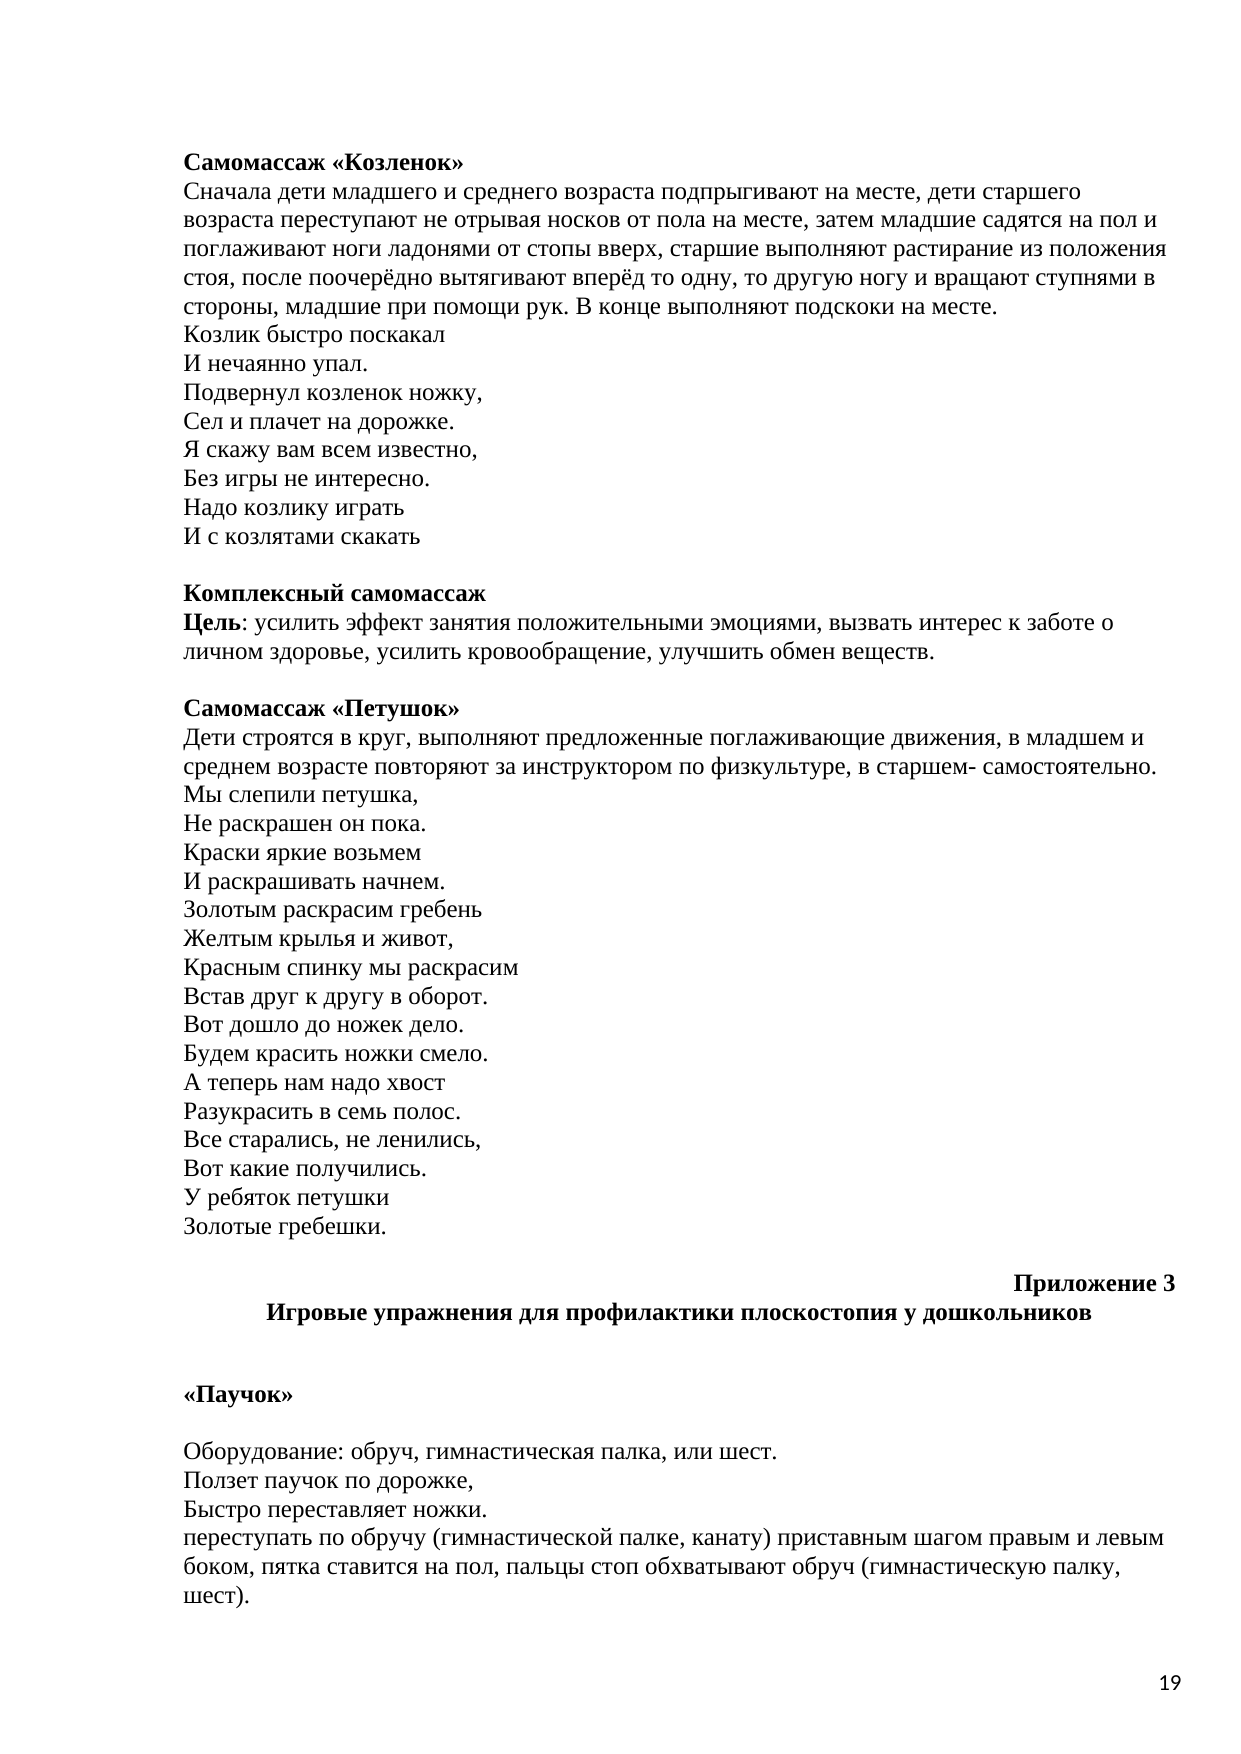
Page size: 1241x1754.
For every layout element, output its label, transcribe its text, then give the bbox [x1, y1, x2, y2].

text Мы слепили петушка, Не раскрашен он пока. Краски яркие возьмем И раскрашивать начнем. Золотым раскрасим гребень Желтым крылья и живот, Красным спинку мы раскрасим Встав друг к другу в оборот. Вот дошло до ножек дело. Будем красить ножки смело. А теперь нам надо хвост Разукрасить в семь полос. Все старались, не ленились, Вот какие получились. У ребяток петушки Золотые гребешки. [183, 779, 1175, 1239]
subtitle Комплексный самомассаж [183, 578, 1175, 607]
text Оборудование: обруч, гимнастическая палка, или шест. [183, 1436, 1175, 1465]
text «Паучок» [183, 1379, 1175, 1407]
text переступать по обручу (гимнастической палке, канату) приставным шагом правым и левым боком, пятка ставится на пол, пальцы стоп обхватывают обруч (гимнастическую палку, шест). [183, 1522, 1175, 1609]
text Цель: усилить эффект занятия положительными эмоциями, вызвать интерес к заботе о личном здоровье, усилить кровообращение, улучшить обмен веществ. [183, 607, 1175, 664]
text Козлик быстро поскакал И нечаянно упал. Подвернул козленок ножку, Сел и плачет на дорожке. Я скажу вам всем известно, Без игры не интересно. Надо козлику играть И с козлятами скакать [183, 319, 1175, 549]
text Ползет паучок по дорожке, Быстро переставляет ножки. [183, 1465, 1175, 1522]
subtitle Игровые упражнения для профилактики плоскостопия у дошкольников [183, 1297, 1175, 1326]
text Приложение 3 [183, 1268, 1175, 1297]
text Сначала дети младшего и среднего возраста подпрыгивают на месте, дети старшего возраста переступают не отрывая носков от пола на месте, затем младшие садятся на пол и поглаживают ноги ладонями от стопы вверх, старшие выполняют растирание из положения стоя, после поочерёдно вытягивают вперёд то одну, то другую ногу и вращают ступнями в стороны, младшие при помощи рук. В конце выполняют подскоки на месте. [183, 176, 1175, 319]
text Самомассаж «Козленок» [183, 118, 1175, 176]
text Самомассаж «Петушок» Дети строятся в круг, выполняют предложенные поглаживающие движения, в младшем и среднем возрасте повторяют за инструктором по физкультуре, в старшем- самостоятельно. [183, 664, 1175, 779]
